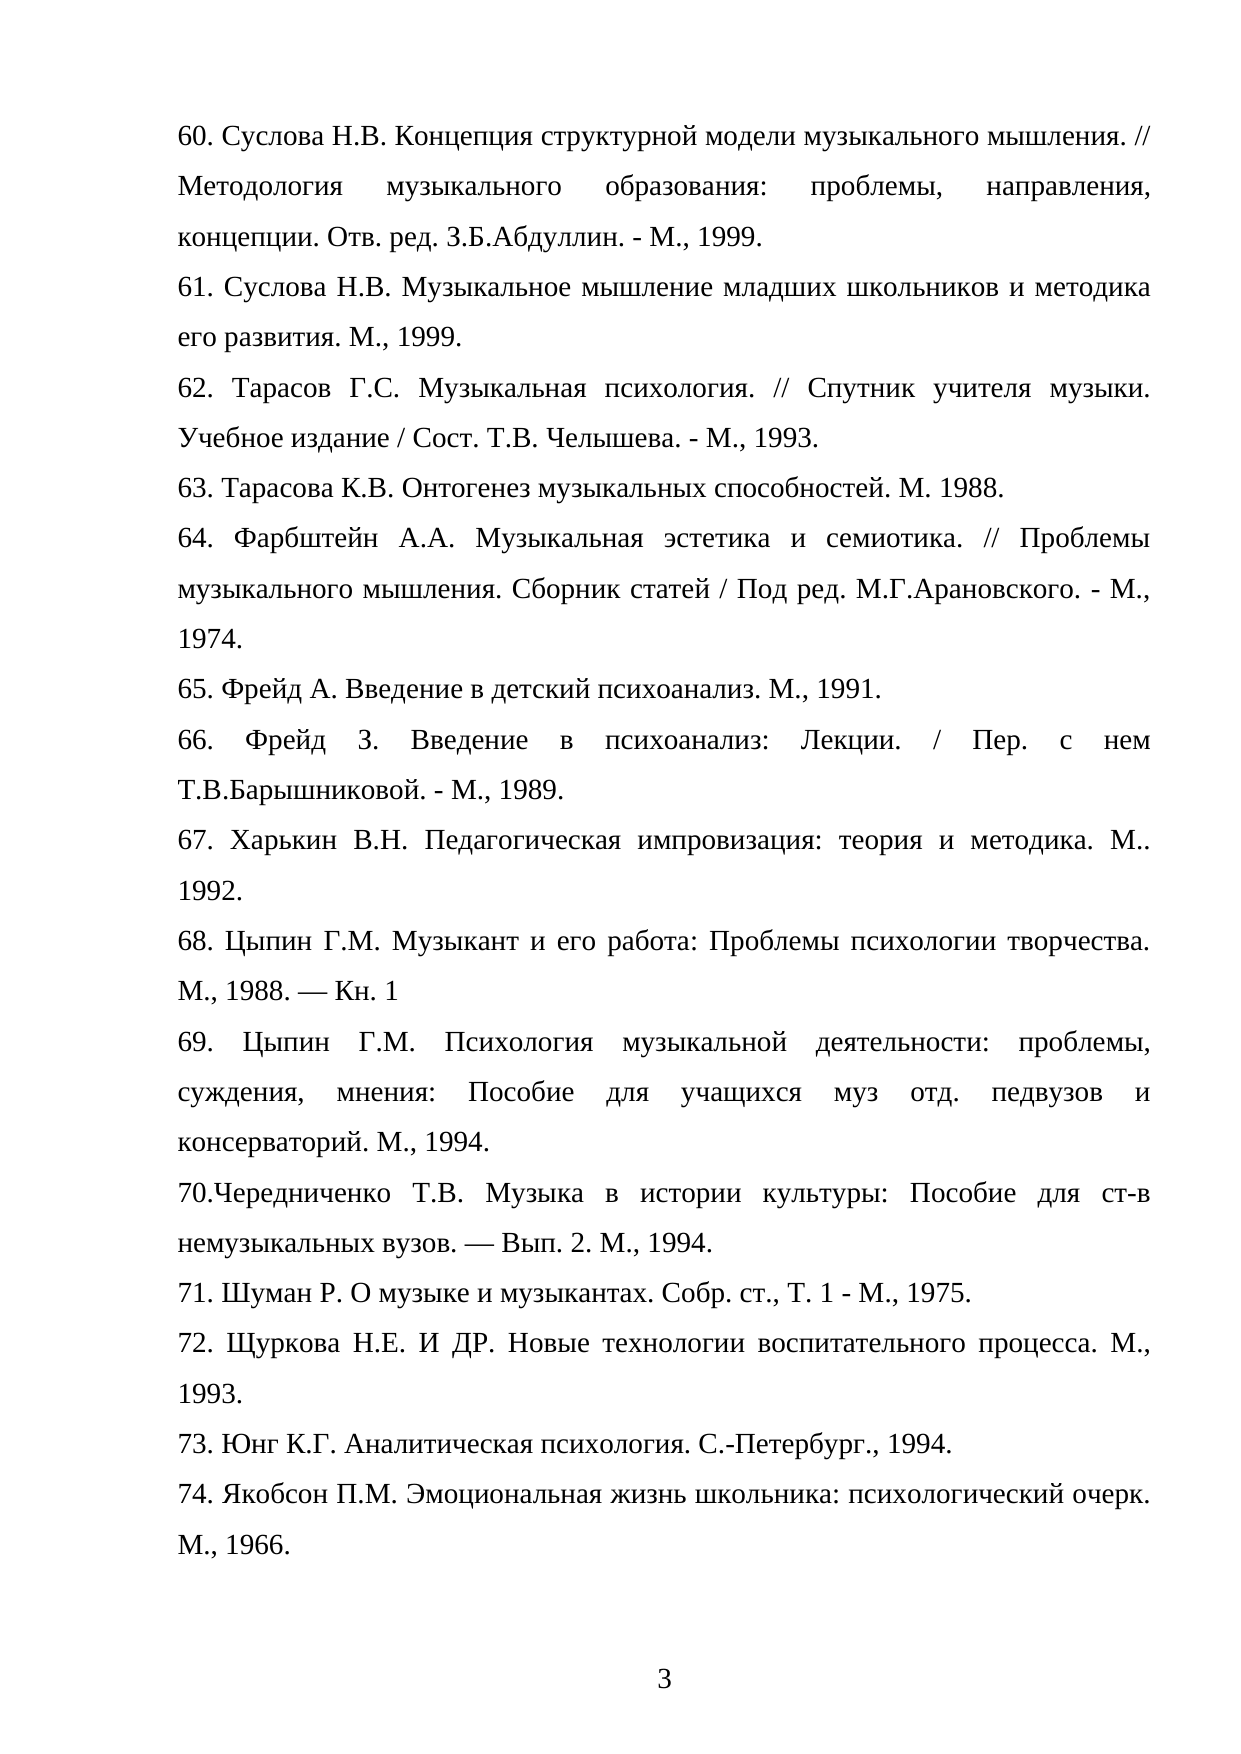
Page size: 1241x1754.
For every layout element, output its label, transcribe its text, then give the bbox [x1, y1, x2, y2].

text 66. Фрейд З. Введение в психоанализ: Лекции. / Пер. с нем Т.В.Барышниковой. - М., 1989. [177, 722, 1152, 806]
text 71. Шуман Р. О музыке и музыкантах. Собр. ст., Т. 1 - М., 1975. [177, 1275, 1152, 1309]
text 60. Суслова Н.В. Концепция структурной модели музыкального мышления. // Методология музыкального образования: проблемы, направления, концепции. Отв. ред. З.Б.Абдуллин. - М., 1999. [177, 118, 1152, 252]
text 68. Цыпин Г.М. Музыкант и его работа: Проблемы психологии творчества. М., 1988. — Кн. 1 [177, 923, 1152, 1007]
text 73. Юнг К.Г. Аналитическая психология. С.-Петербург., 1994. [177, 1426, 1152, 1460]
text 67. Харькин В.Н. Педагогическая импровизация: теория и методика. М.. 1992. [177, 822, 1152, 906]
text 61. Суслова Н.В. Музыкальное мышление младших школьников и методика его развития. М., 1999. [177, 269, 1152, 353]
text 74. Якобсон П.М. Эмоциональная жизнь школьника: психологический очерк. М., 1966. [177, 1477, 1152, 1560]
text 63. Тарасова К.В. Онтогенез музыкальных способностей. М. 1988. [177, 470, 1152, 504]
text 72. Щуркова Н.Е. И ДР. Новые технологии воспитательного процесса. М., 1993. [177, 1326, 1152, 1409]
text 70.Чередниченко Т.В. Музыка в истории культуры: Пособие для ст-в немузыкальных вузов. — Вып. 2. М., 1994. [177, 1175, 1152, 1258]
text 64. Фарбштейн А.А. Музыкальная эстетика и семиотика. // Проблемы музыкального мышления. Сборник статей / Под ред. М.Г.Арановского. - М., 1974. [177, 521, 1152, 655]
text 65. Фрейд А. Введение в детский психоанализ. М., 1991. [177, 672, 1152, 705]
text 62. Тарасов Г.С. Музыкальная психология. // Спутник учителя музыки. Учебное издание / Сост. Т.В. Челышева. - М., 1993. [177, 370, 1152, 453]
text 69. Цыпин Г.М. Психология музыкальной деятельности: проблемы, суждения, мнения: Пособие для учащихся муз отд. педвузов и консерваторий. М., 1994. [177, 1024, 1152, 1158]
